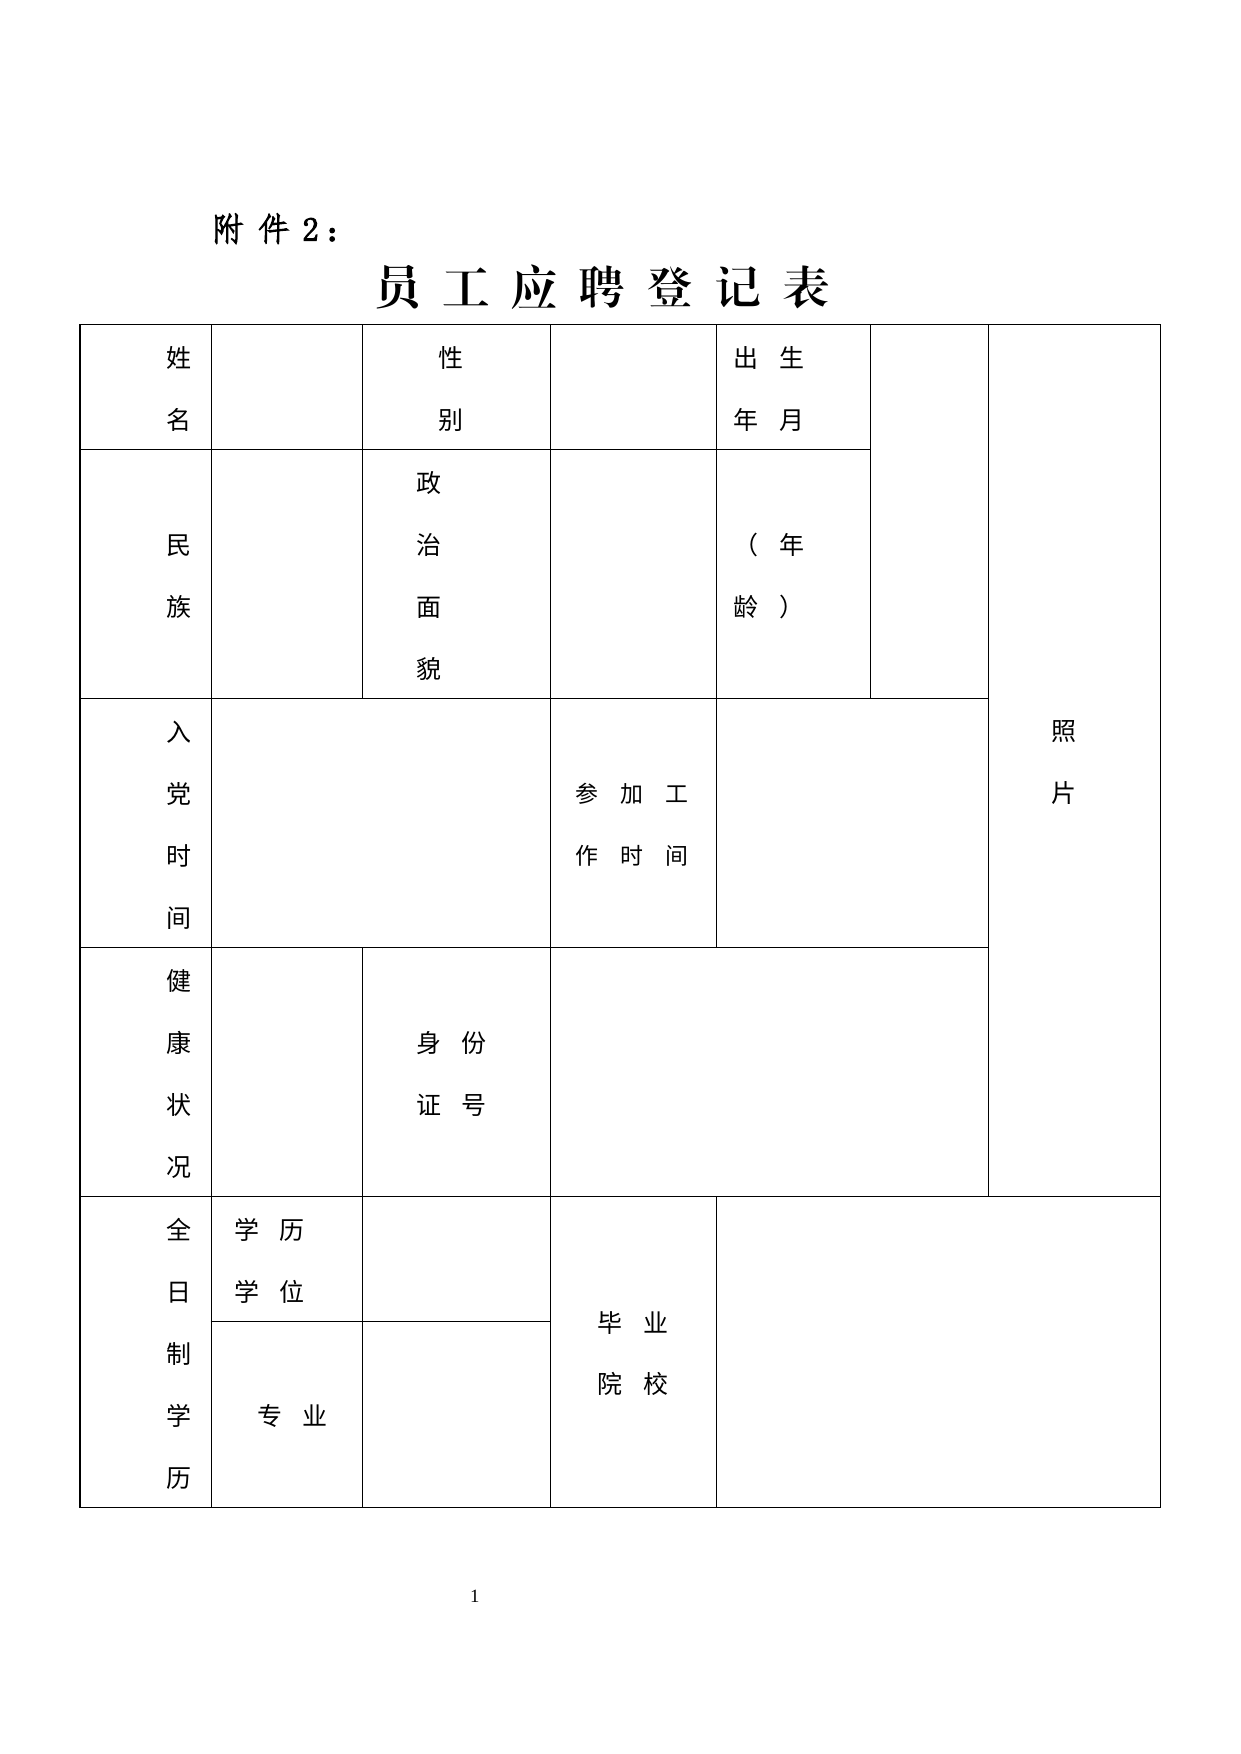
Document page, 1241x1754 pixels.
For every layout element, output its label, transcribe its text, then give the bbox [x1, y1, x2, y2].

table_cell [212, 450, 362, 698]
table_cell [551, 948, 988, 1196]
table_cell 性别 [363, 325, 550, 449]
table_cell 毕业院校 [551, 1197, 716, 1507]
table_cell 姓名 [81, 325, 211, 449]
table_cell 专业 [212, 1322, 362, 1507]
table_cell [212, 325, 362, 449]
table_cell 身份证号 [363, 948, 550, 1196]
table_cell 政治面貌 [363, 450, 550, 698]
table_cell [363, 1197, 550, 1321]
table_cell 照片 [989, 325, 1160, 1196]
table_cell 学历学位 [212, 1197, 362, 1321]
text 附件2： [143, 195, 985, 257]
table_cell 出生年月 [717, 325, 870, 449]
table_cell [212, 948, 362, 1196]
table_cell 民族 [81, 450, 211, 698]
table_cell [717, 699, 988, 947]
table_header 员工应聘登记表 [80, 257, 1160, 324]
table_cell 健康状况 [81, 948, 211, 1196]
table_cell 入党时间 [81, 699, 211, 947]
table_cell [871, 325, 988, 698]
table_cell 参加工作时间 [551, 699, 716, 947]
table_cell [363, 1322, 550, 1507]
table_cell [717, 1197, 1160, 1507]
table_cell [551, 450, 716, 698]
table_cell 全日制 学历 [81, 1197, 211, 1507]
table_cell [212, 699, 550, 947]
table_cell （年龄） [717, 450, 870, 698]
table_cell [551, 325, 716, 449]
